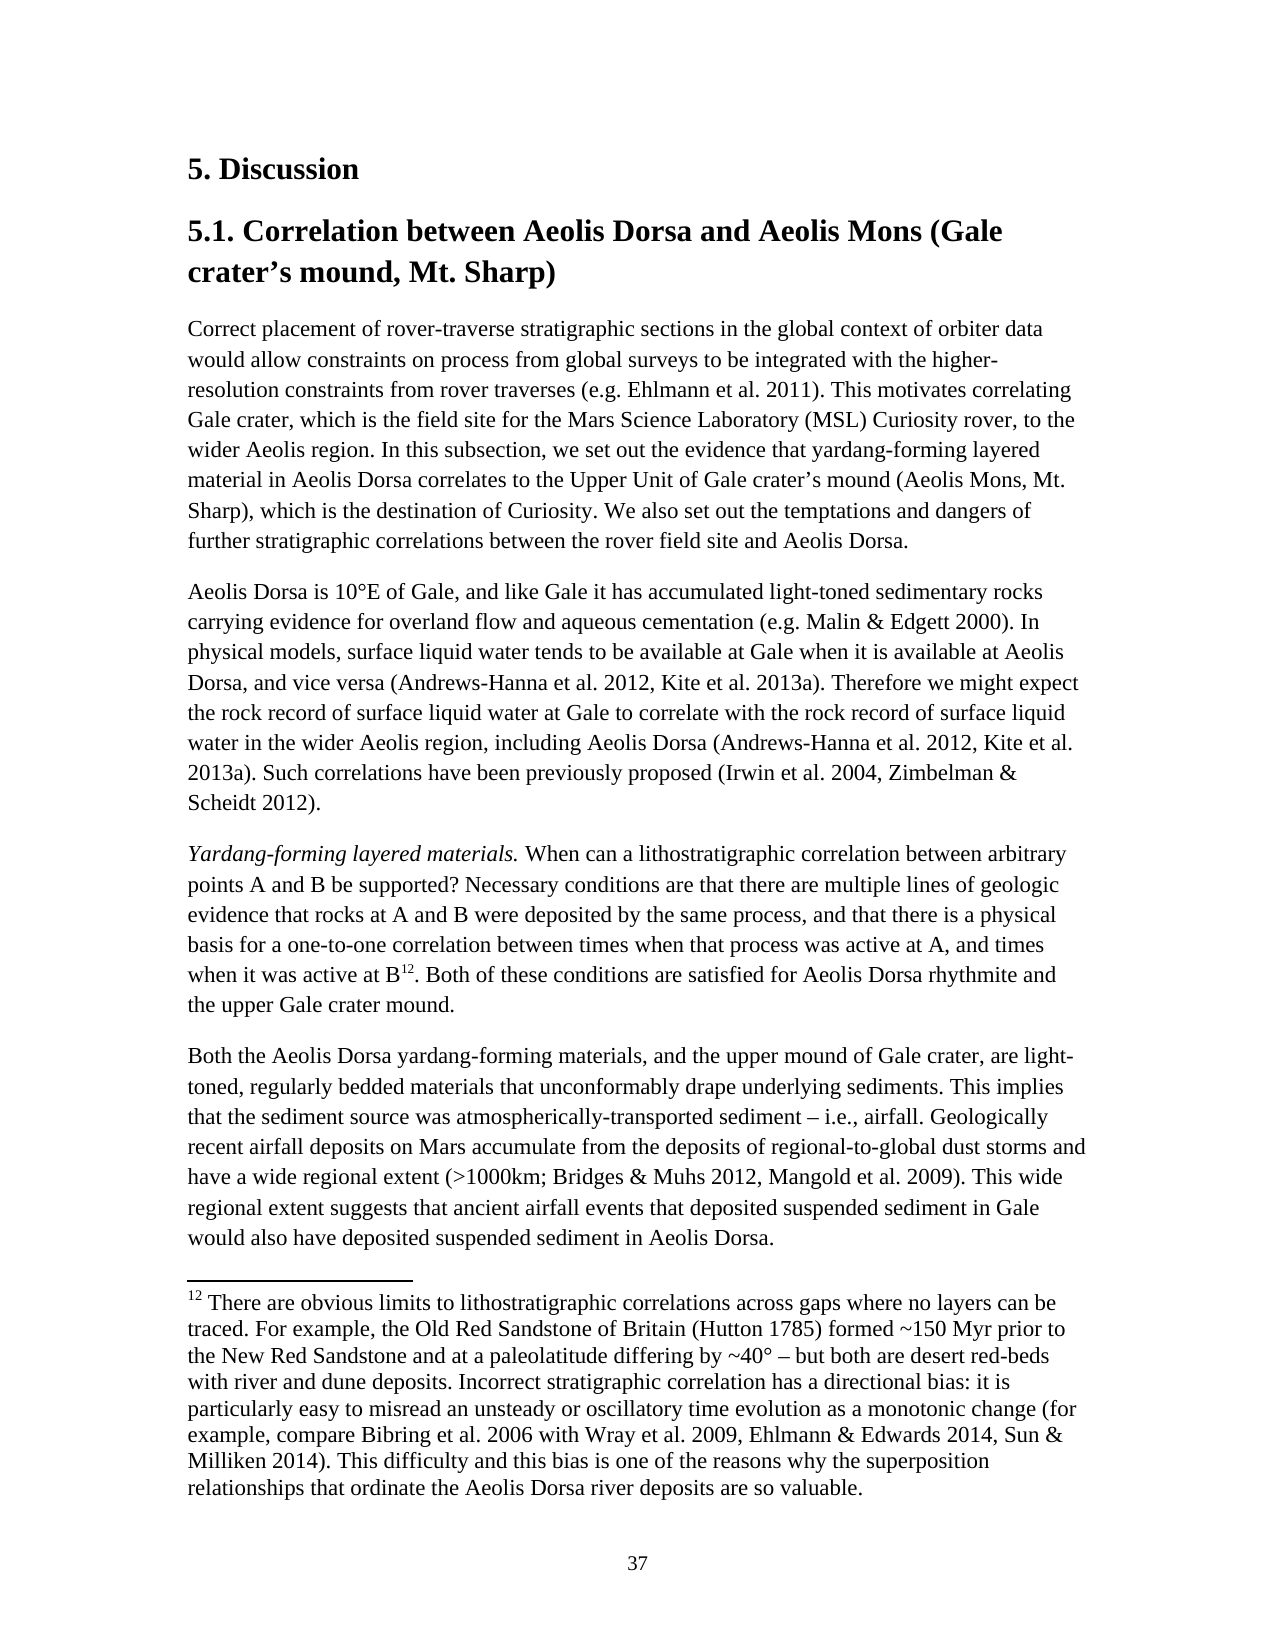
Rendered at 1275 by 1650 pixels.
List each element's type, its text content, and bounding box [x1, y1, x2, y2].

text Correct placement of rover-traverse stratigraphic sections in the global context of orbiter data would allow constraints on process from global surveys to be integrated with the higher-resolution constraints from rover traverses (e.g. Ehlmann et al. 2011). This motivates correlating Gale crater, which is the field site for the Mars Science Laboratory (MSL) Curiosity rover, to the wider Aeolis region. In this subsection, we set out the evidence that yardang-forming layered material in Aeolis Dorsa correlates to the Upper Unit of Gale crater’s mound (Aeolis Mons, Mt. Sharp), which is the destination of Curiosity. We also set out the temptations and dangers of further stratigraphic correlations between the rover field site and Aeolis Dorsa. [187, 315, 1087, 553]
text Yardang-forming layered materials. When can a lithostratigraphic correlation between arbitrary points A and B be supported? Necessary conditions are that there are multiple lines of geologic evidence that rocks at A and B were deposited by the same process, and that there is a physical basis for a one-to-one correlation between times when that process was active at A, and times when it was active at B. Both of these conditions are satisfied for Aeolis Dorsa rhythmite and the upper Gale crater mound. [187, 840, 1087, 1018]
text Aeolis Dorsa is 10°E of Gale, and like Gale it has accumulated light-toned sedimentary rocks carrying evidence for overland flow and aqueous cementation (e.g. Malin & Edgett 2000). In physical models, surface liquid water tends to be available at Gale when it is available at Aeolis Dorsa, and vice versa (Andrews-Hanna et al. 2012, Kite et al. 2013a). Therefore we might expect the rock record of surface liquid water at Gale to correlate with the rock record of surface liquid water in the wider Aeolis region, including Aeolis Dorsa (Andrews-Hanna et al. 2012, Kite et al. 2013a). Such correlations have been previously proposed (Irwin et al. 2004, Zimbelman & Scheidt 2012). [187, 578, 1087, 816]
text Both the Aeolis Dorsa yardang-forming materials, and the upper mound of Gale crater, are light-toned, regularly bedded materials that unconformably drape underlying sediments. This implies that the sediment source was atmospherically-transported sediment – i.e., airfall. Geologically recent airfall deposits on Mars accumulate from the deposits of regional-to-global dust storms and have a wide regional extent (>1000km; Bridges & Muhs 2012, Mangold et al. 2009). This wide regional extent suggests that ancient airfall events that deposited suspended sediment in Gale would also have deposited suspended sediment in Aeolis Dorsa. [187, 1042, 1087, 1250]
text 5. Discussion [187, 150, 1087, 186]
text 5.1. Correlation between Aeolis Dorsa and Aeolis Mons (Gale crater’s mound, Mt. Sharp) [187, 212, 1087, 289]
